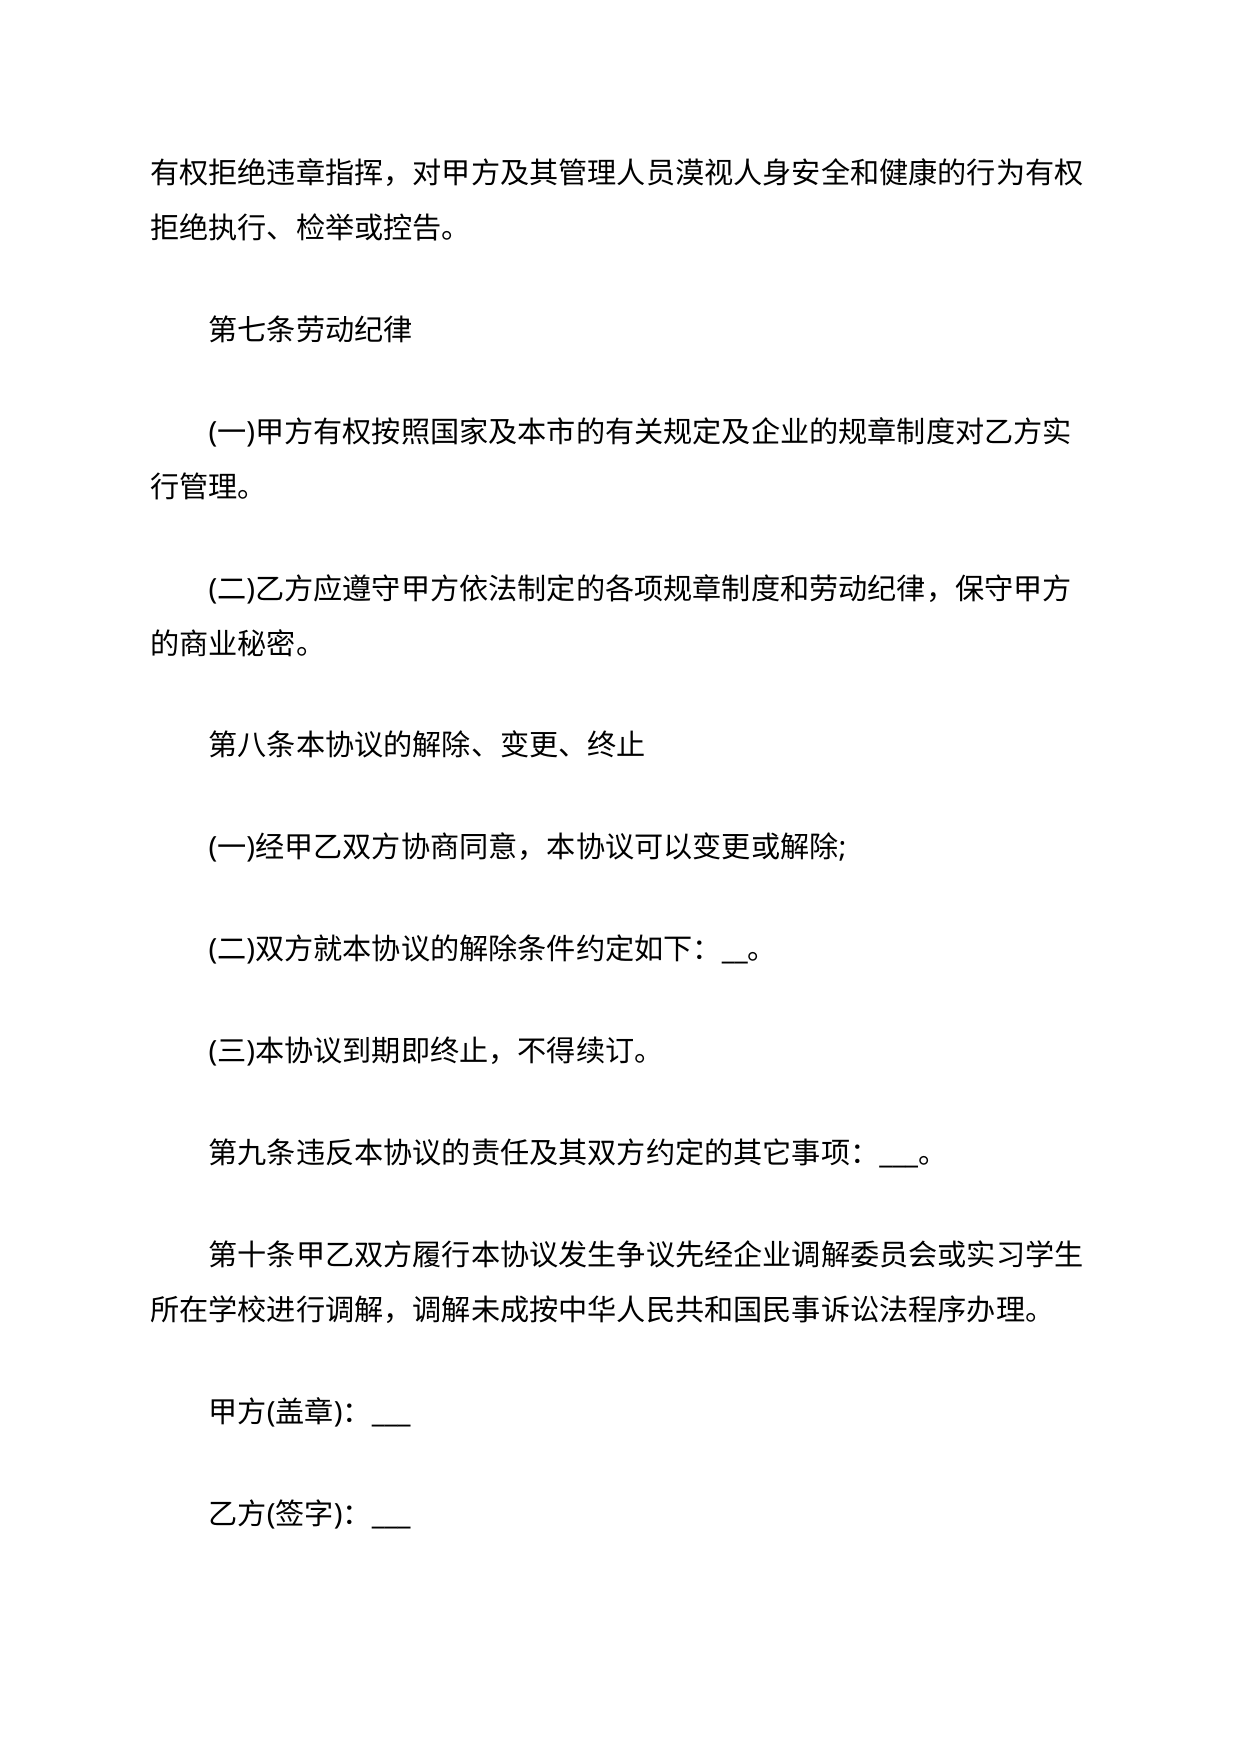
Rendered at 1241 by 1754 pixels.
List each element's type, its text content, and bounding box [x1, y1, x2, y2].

text 第八条本协议的解除、变更、终止 [150, 722, 1090, 764]
text (一)经甲乙双方协商同意，本协议可以变更或解除; [150, 824, 1090, 866]
text (二)双方就本协议的解除条件约定如下：__。 [150, 926, 1090, 968]
text (二)乙方应遵守甲方依法制定的各项规章制度和劳动纪律，保守甲方的商业秘密。 [150, 565, 1090, 662]
text 甲方(盖章)：___ [150, 1388, 1090, 1431]
text 第九条违反本协议的责任及其双方约定的其它事项：___。 [150, 1130, 1090, 1172]
text 第七条劳动纪律 [150, 307, 1090, 349]
text 乙方(签字)：___ [150, 1490, 1090, 1533]
text (三)本协议到期即终止，不得续订。 [150, 1028, 1090, 1070]
text (一)甲方有权按照国家及本市的有关规定及企业的规章制度对乙方实行管理。 [150, 408, 1090, 506]
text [150, 150, 1090, 247]
text 第十条甲乙双方履行本协议发生争议先经企业调解委员会或实习学生所在学校进行调解，调解未成按中华人民共和国民事诉讼法程序办理。 [150, 1232, 1090, 1329]
